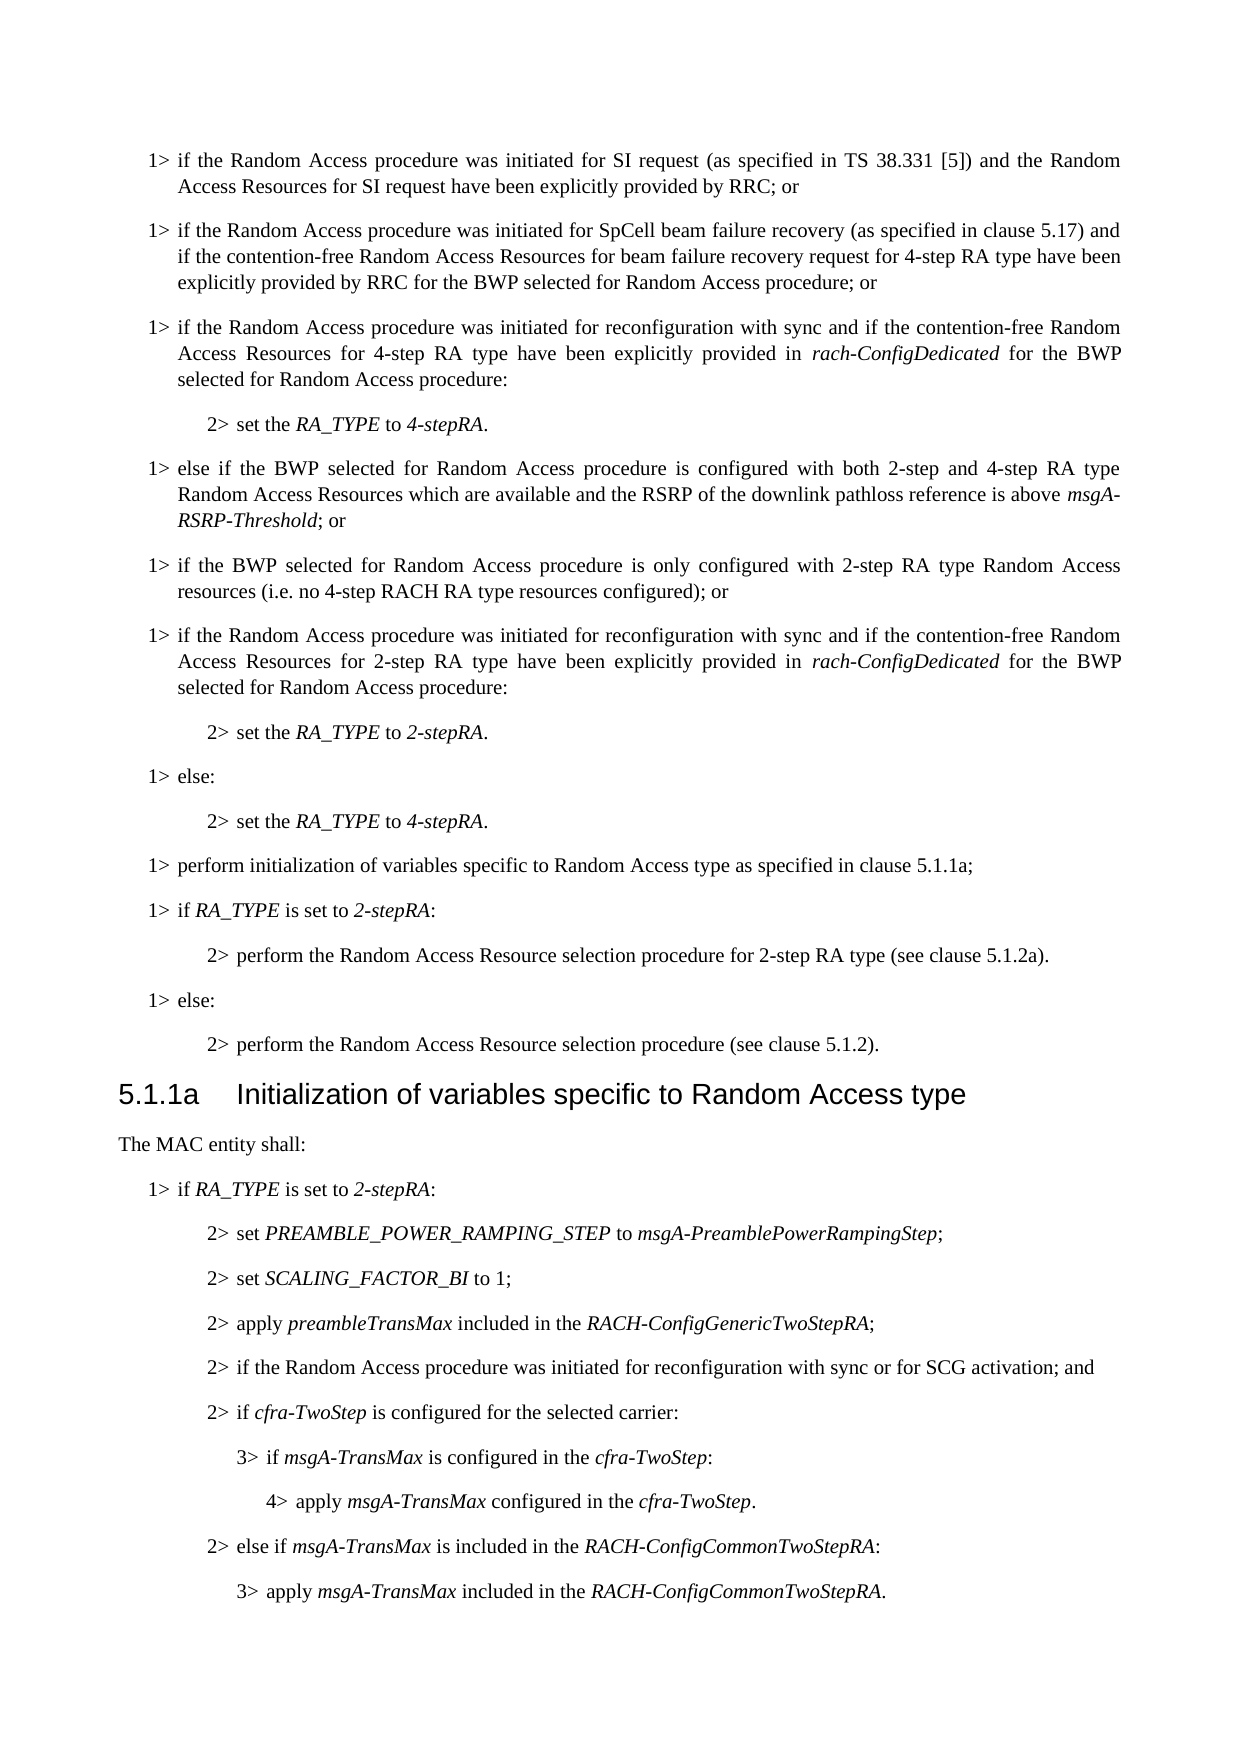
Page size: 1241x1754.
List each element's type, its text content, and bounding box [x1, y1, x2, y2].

text 2> set the RA_TYPE to 4-stepRA. [207, 809, 1122, 833]
text 2> if cfra-TwoStep is configured for the selected carrier: [207, 1400, 1122, 1424]
text 3> apply msgA-TransMax included in the RACH-ConfigCommonTwoStepRA. [236, 1579, 1122, 1603]
text 1> else: [148, 987, 1122, 1012]
text 1> if the Random Access procedure was initiated for reconfiguration with sync and if the contention-free Random Access Resources for 2-step RA type have been explicitly provided in rach-ConfigDedicated for the BWP selected for Random Access procedure: [148, 623, 1122, 699]
text 2> perform the Random Access Resource selection procedure for 2-step RA type (see clause 5.1.2a). [207, 943, 1122, 967]
text 1> if RA_TYPE is set to 2-stepRA: [148, 898, 1122, 922]
text 1> if RA_TYPE is set to 2-stepRA: [148, 1176, 1122, 1201]
text 1> if the BWP selected for Random Access procedure is only configured with 2-step RA type Random Access resources (i.e. no 4-step RACH RA type resources configured); or [148, 553, 1122, 603]
text 1> perform initialization of variables specific to Random Access type as specified in clause 5.1.1a; [148, 853, 1122, 877]
text 1> if the Random Access procedure was initiated for reconfiguration with sync and if the contention-free Random Access Resources for 4-step RA type have been explicitly provided in rach-ConfigDedicated for the BWP selected for Random Access procedure: [148, 315, 1122, 391]
text 4> apply msgA-TransMax configured in the cfra-TwoStep. [266, 1489, 1122, 1513]
text 2> set SCALING_FACTOR_BI to 1; [207, 1266, 1122, 1290]
text 1> else: [148, 764, 1122, 788]
text 2> set the RA_TYPE to 2-stepRA. [207, 720, 1122, 744]
text 1> if the Random Access procedure was initiated for SI request (as specified in TS 38.331 [5]) and the Random Access Resources for SI request have been explicitly provided by RRC; or [148, 148, 1122, 198]
text 1> else if the BWP selected for Random Access procedure is configured with both 2-step and 4-step RA type Random Access Resources which are available and the RSRP of the downlink pathloss reference is above msgA-RSRP-Threshold; or [148, 456, 1122, 532]
subtitle 5.1.1a Initialization of variables specific to Random Access type [118, 1077, 1122, 1110]
text The MAC entity shall: [118, 1132, 1122, 1156]
text 2> if the Random Access procedure was initiated for reconfiguration with sync or for SCG activation; and [207, 1355, 1122, 1379]
text 1> if the Random Access procedure was initiated for SpCell beam failure recovery (as specified in clause 5.17) and if the contention-free Random Access Resources for beam failure recovery request for 4-step RA type have been explicitly provided by RRC for the BWP selected for Random Access procedure; or [148, 218, 1122, 294]
text 2> apply preambleTransMax included in the RACH-ConfigGenericTwoStepRA; [207, 1311, 1122, 1334]
text 3> if msgA-TransMax is configured in the cfra-TwoStep: [236, 1444, 1122, 1469]
text 2> set PREAMBLE_POWER_RAMPING_STEP to msgA-PreamblePowerRampingStep; [207, 1221, 1122, 1245]
text 2> perform the Random Access Resource selection procedure (see clause 5.1.2). [207, 1032, 1122, 1056]
text 2> else if msgA-TransMax is included in the RACH-ConfigCommonTwoStepRA: [207, 1534, 1122, 1558]
text 2> set the RA_TYPE to 4-stepRA. [207, 411, 1122, 436]
